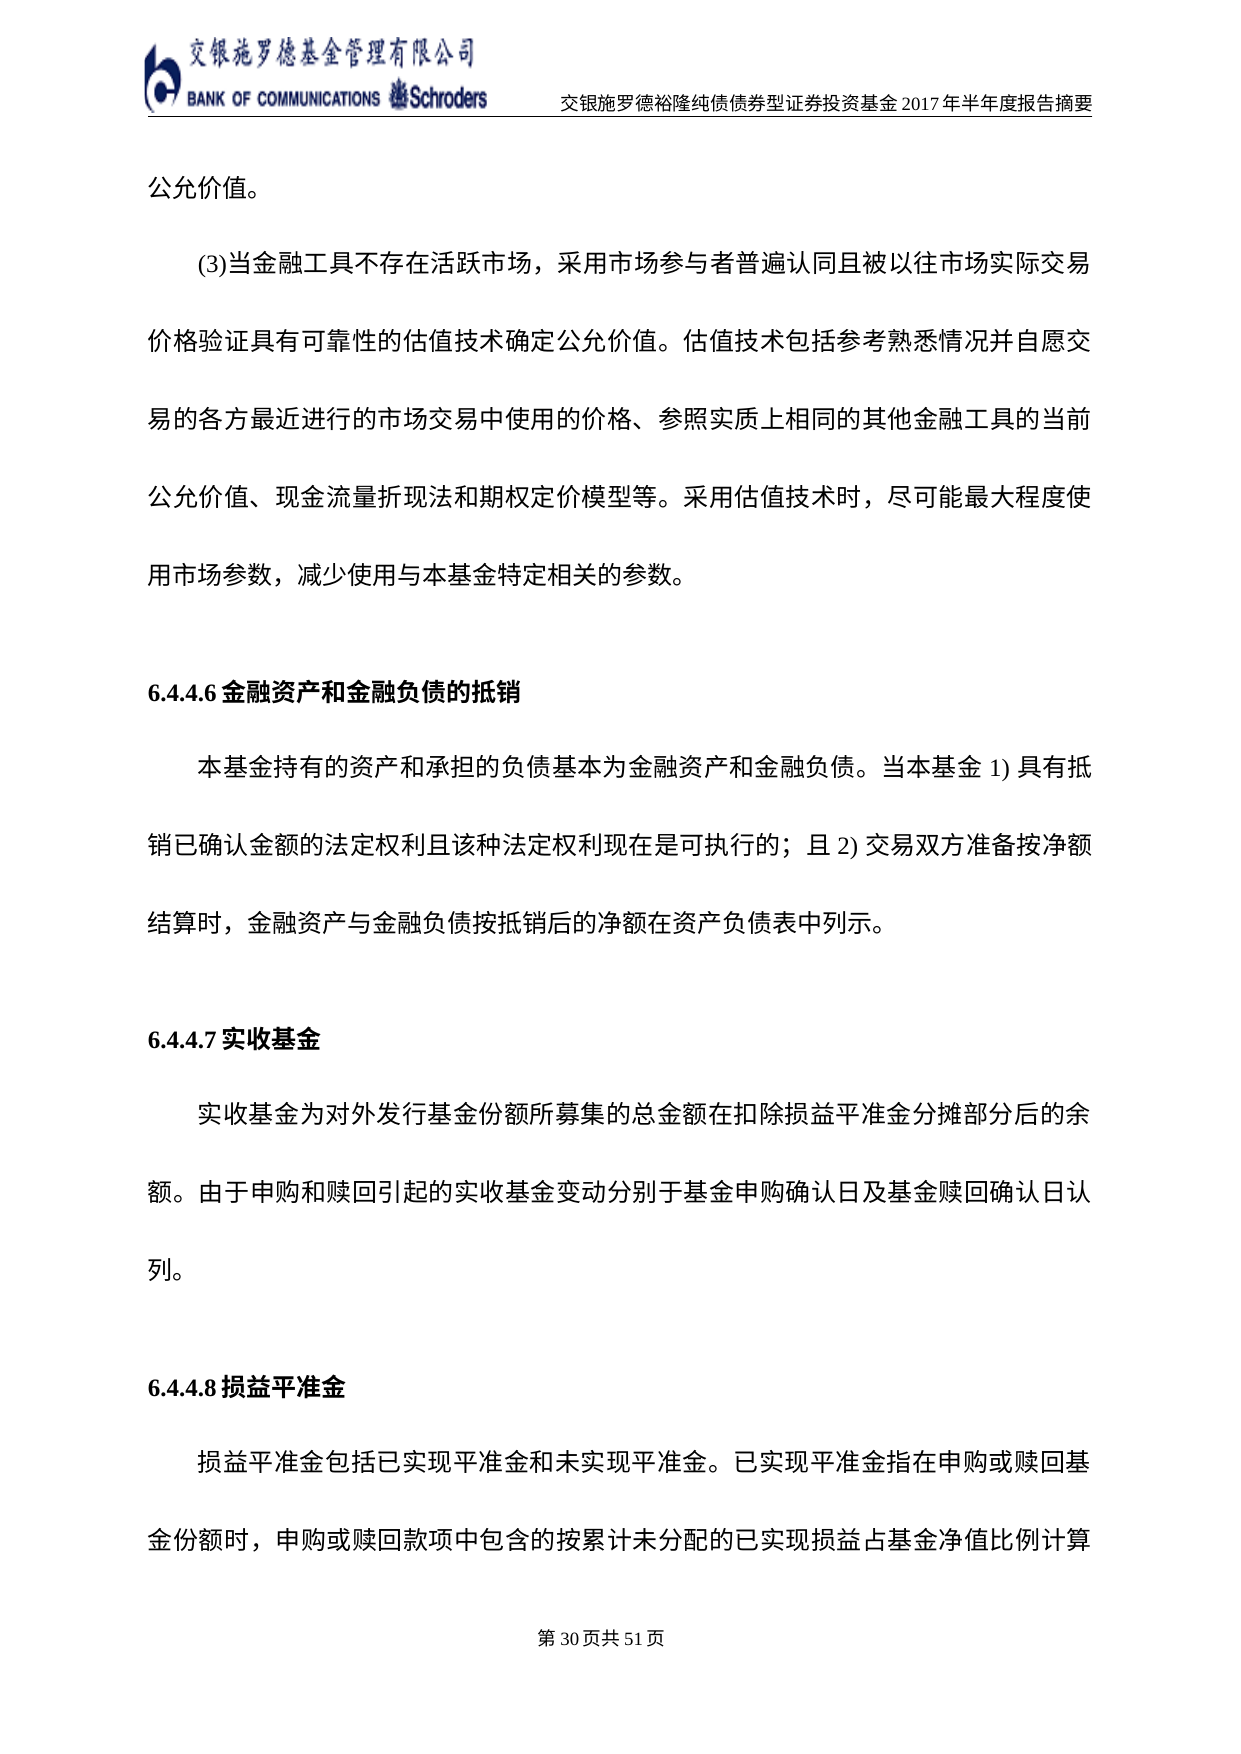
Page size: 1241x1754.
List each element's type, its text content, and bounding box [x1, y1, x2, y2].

picture [144, 37, 487, 113]
text 本基金持有的资产和承担的负债基本为金融资产和金融负债。当本基金1) 具有抵销已确认金额的法定权利且该种法定权利现在是可执行的；且2) 交易双方准备按净额结算时，金融资产与金融负债按抵销后的净额在资产负债表中列示。 [148, 733, 1092, 954]
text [148, 1428, 1092, 1571]
text 6.4.4.6金融资产和金融负债的抵销 [148, 658, 1092, 723]
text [148, 154, 1092, 219]
text (3)当金融工具不存在活跃市场，采用市场参与者普遍认同且被以往市场实际交易价格验证具有可靠性的估值技术确定公允价值。估值技术包括参考熟悉情况并自愿交易的各方最近进行的市场交易中使用的价格、参照实质上相同的其他金融工具的当前公允价值、现金流量折现法和期权定价模型等。采用估值技术时，尽可能最大程度使用市场参数，减少使用与本基金特定相关的参数。 [148, 229, 1092, 606]
text 实收基金为对外发行基金份额所募集的总金额在扣除损益平准金分摊部分后的余额。由于申购和赎回引起的实收基金变动分别于基金申购确认日及基金赎回确认日认列。 [148, 1080, 1092, 1301]
text 6.4.4.8损益平准金 [148, 1353, 1092, 1418]
text 6.4.4.7实收基金 [148, 1005, 1092, 1070]
